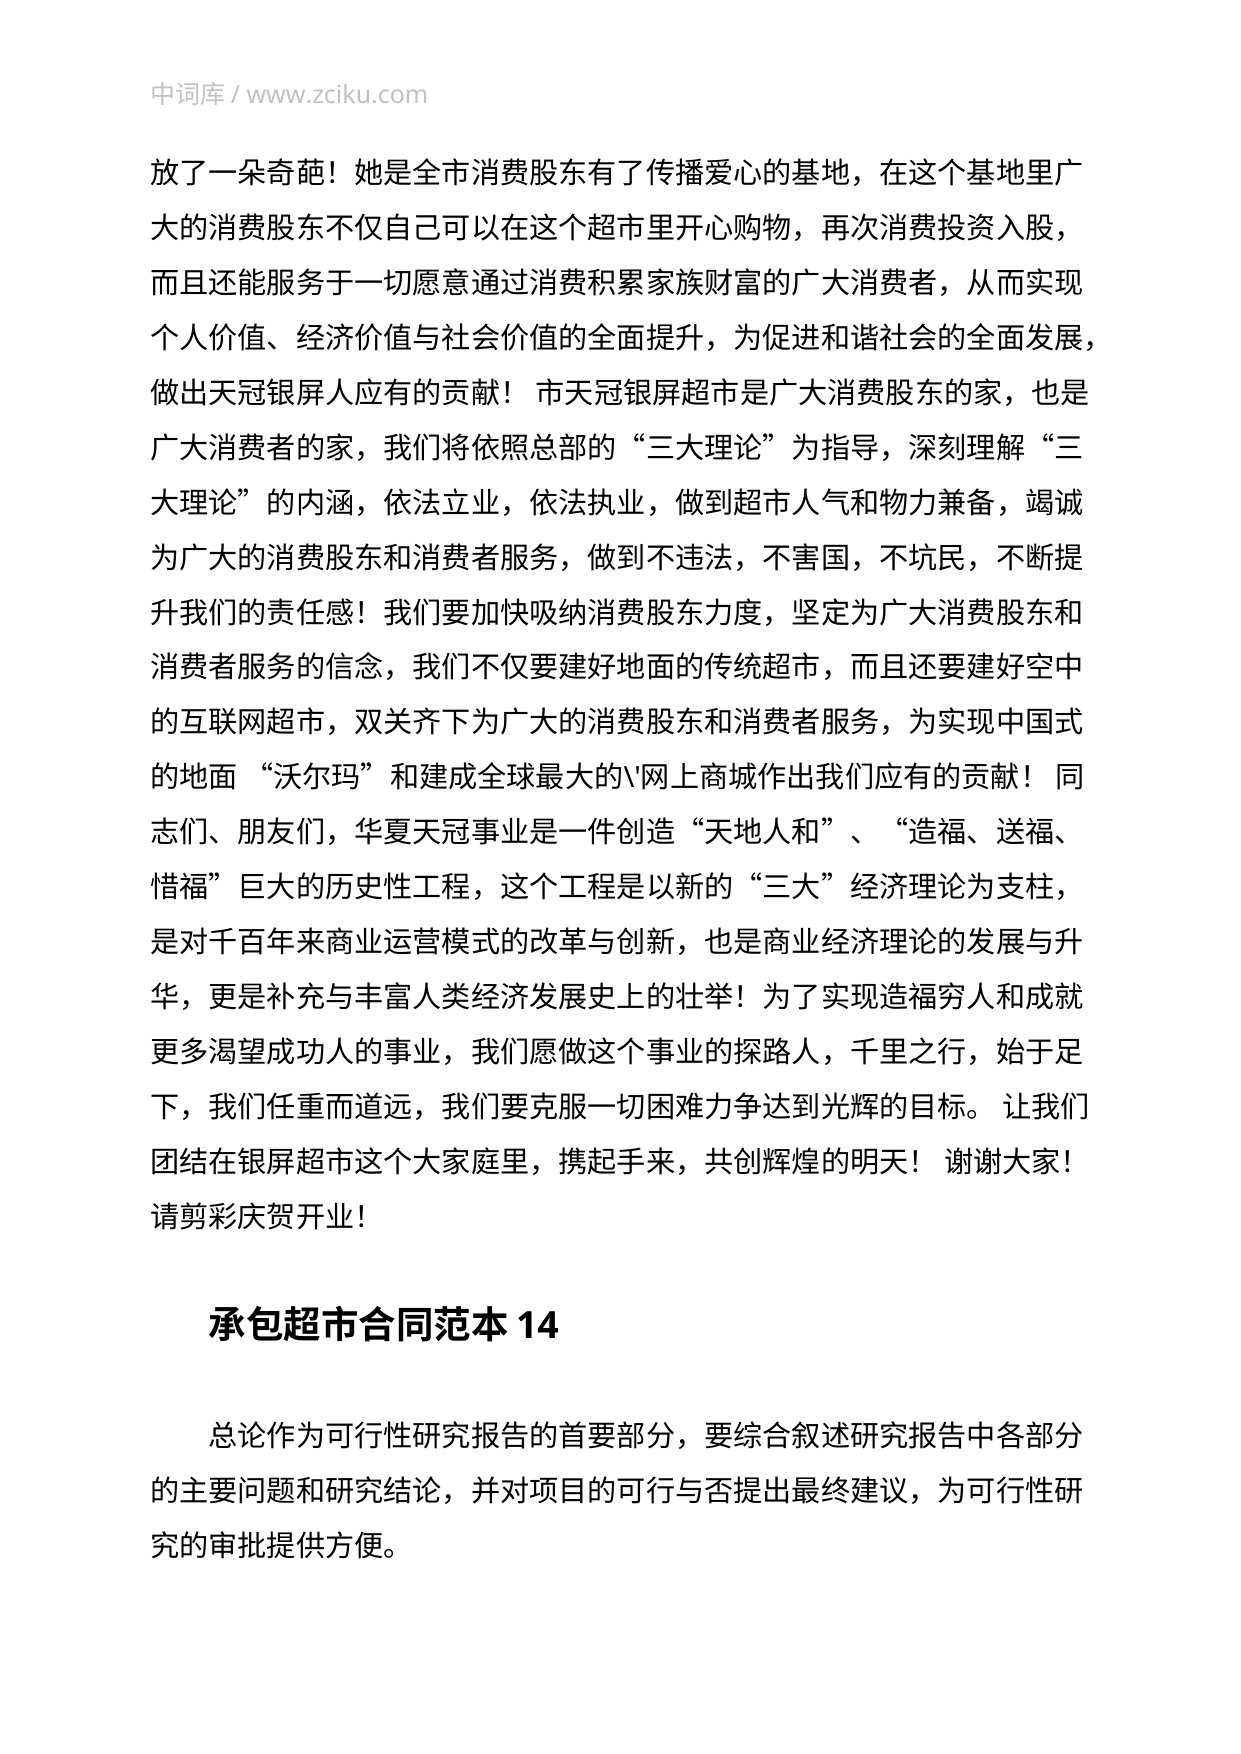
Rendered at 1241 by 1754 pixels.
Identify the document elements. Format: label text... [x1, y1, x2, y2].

text 承包超市合同范本14 [150, 1295, 1090, 1349]
text 总论作为可行性研究报告的首要部分，要综合叙述研究报告中各部分的主要问题和研究结论，并对项目的可行与否提出最终建议，为可行性研究的审批提供方便。 [150, 1412, 1090, 1564]
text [150, 150, 1090, 1235]
